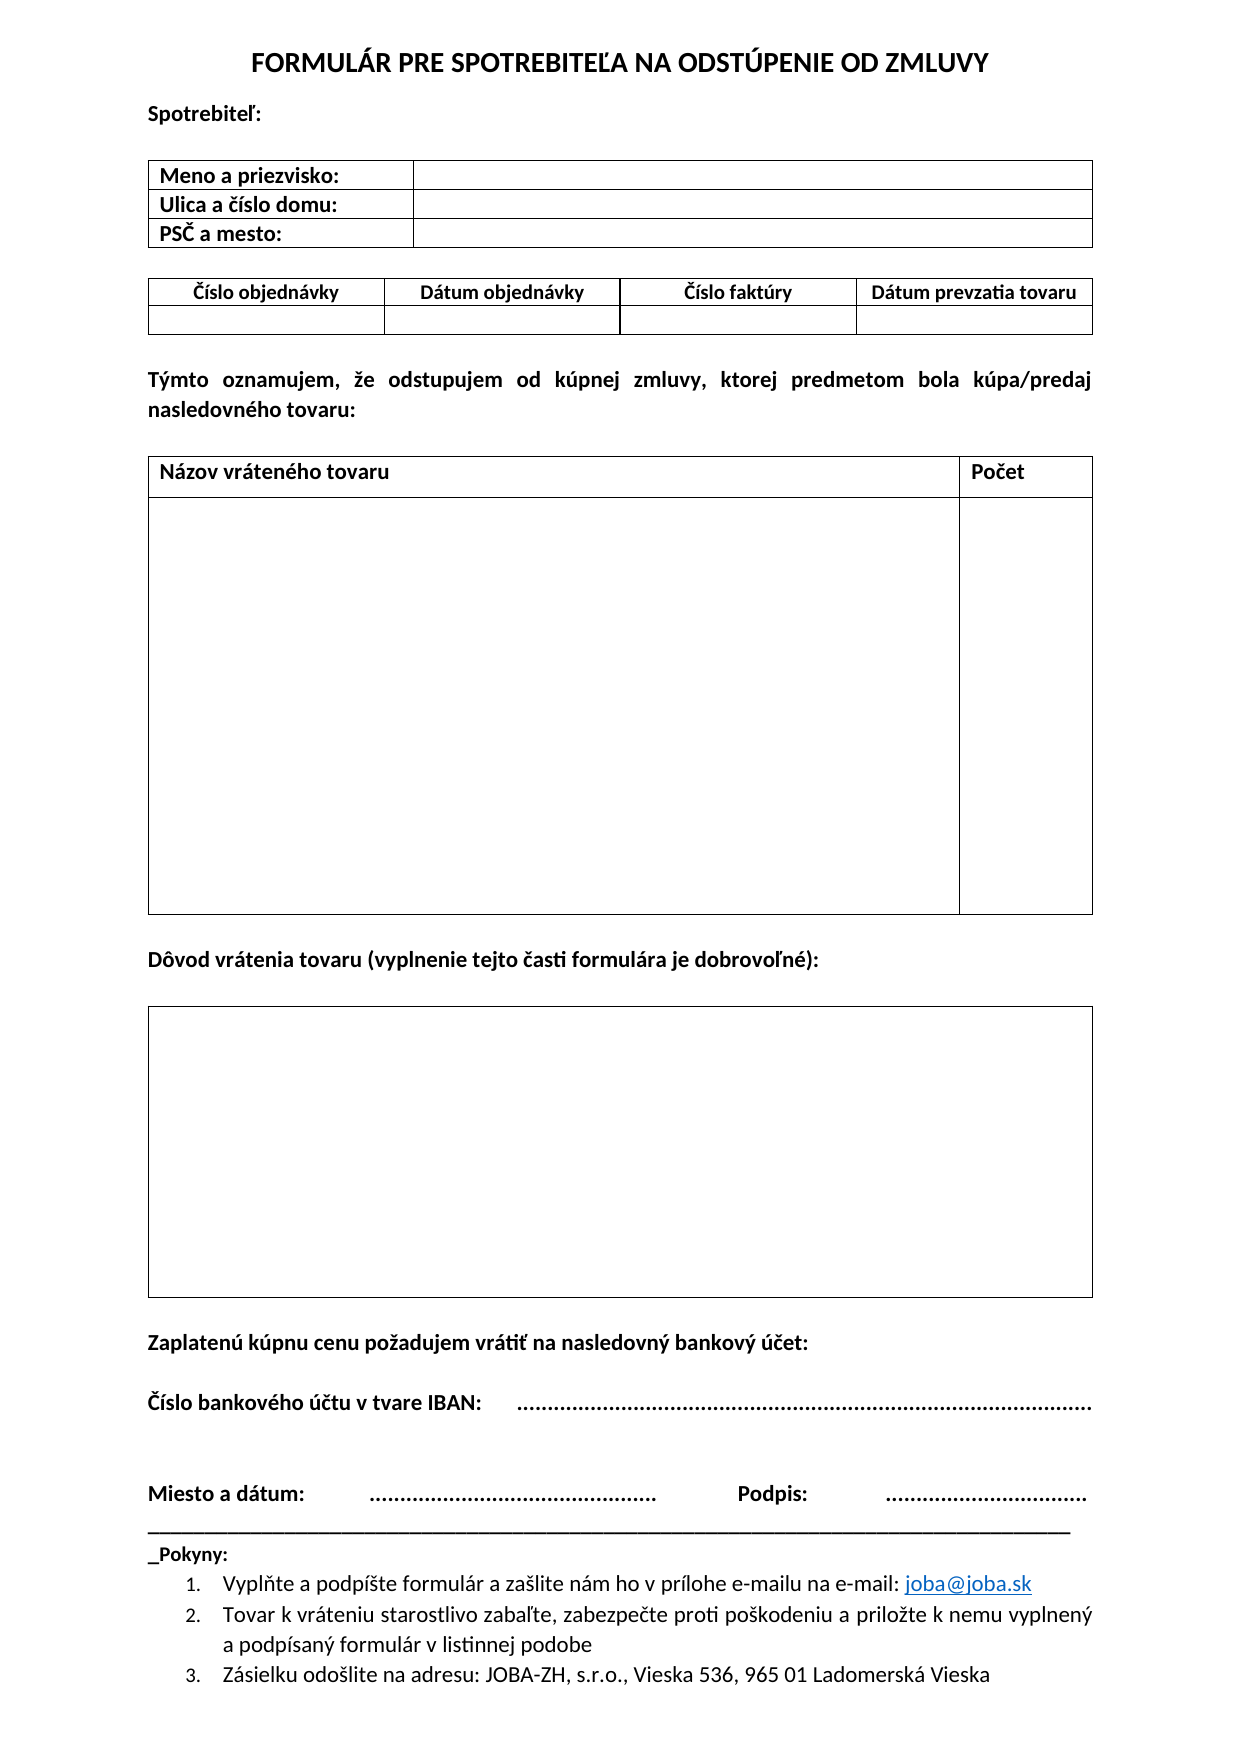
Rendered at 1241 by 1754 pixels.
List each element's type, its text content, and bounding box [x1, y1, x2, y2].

list Vyplňte a podpíšte formulár a zašlite nám ho v prílohe e-mailu na e-mail: joba@joba.sk [185, 1569, 1093, 1598]
text Dôvod vrátenia tovaru (vyplnenie tejto časti formulára je dobrovoľné): [148, 945, 1093, 973]
table_header Číslo objednávky [149, 279, 384, 305]
table_header Dátum prevzatia tovaru [857, 279, 1092, 305]
table_header Meno a priezvisko: [149, 161, 413, 189]
text __________________________________________________________________________________Pokyny: [148, 1509, 1093, 1567]
table_cell [149, 306, 384, 334]
table_cell [414, 190, 1092, 218]
table_header Dátum objednávky [385, 279, 619, 305]
table_cell [414, 219, 1092, 247]
table_header [149, 1007, 1092, 1297]
table_cell PSČ a mesto: [149, 219, 413, 247]
table_header Názov vráteného tovaru [149, 457, 959, 497]
table_cell Ulica a číslo domu: [149, 190, 413, 218]
table_cell [857, 306, 1092, 334]
table_header [414, 161, 1092, 189]
list Zásielku odošlite na adresu: JOBA-ZH, s.r.o., Vieska 536, 965 01 Ladomerská Vieska [185, 1660, 1093, 1688]
table_cell [149, 498, 959, 914]
list Tovar k vráteniu starostlivo zabaľte, zabezpečte proti poškodeniu a priložte k nemu vyplnený a podpísaný formulár v listinnej podobe [185, 1600, 1093, 1658]
table_cell [385, 306, 619, 334]
text Číslo bankového účtu v tvare IBAN: .............................................................................................. [148, 1388, 1093, 1416]
text Týmto oznamujem, že odstupujem od kúpnej zmluvy, ktorej predmetom bola kúpa/predaj nasledovného tovaru: [148, 365, 1093, 423]
table_header Číslo faktúry [621, 279, 856, 305]
text FORMULÁR PRE SPOTREBITEĽA NA ODSTÚPENIE OD ZMLUVY [148, 44, 1093, 80]
text Spotrebiteľ: [148, 99, 1093, 127]
table_header Počet [960, 457, 1092, 497]
text Zaplatenú kúpnu cenu požadujem vrátiť na nasledovný bankový účet: [148, 1328, 1093, 1356]
text Miesto a dátum: ............................................... Podpis: ................................. [148, 1479, 1093, 1507]
table_cell [960, 498, 1092, 914]
table_cell [621, 306, 856, 334]
